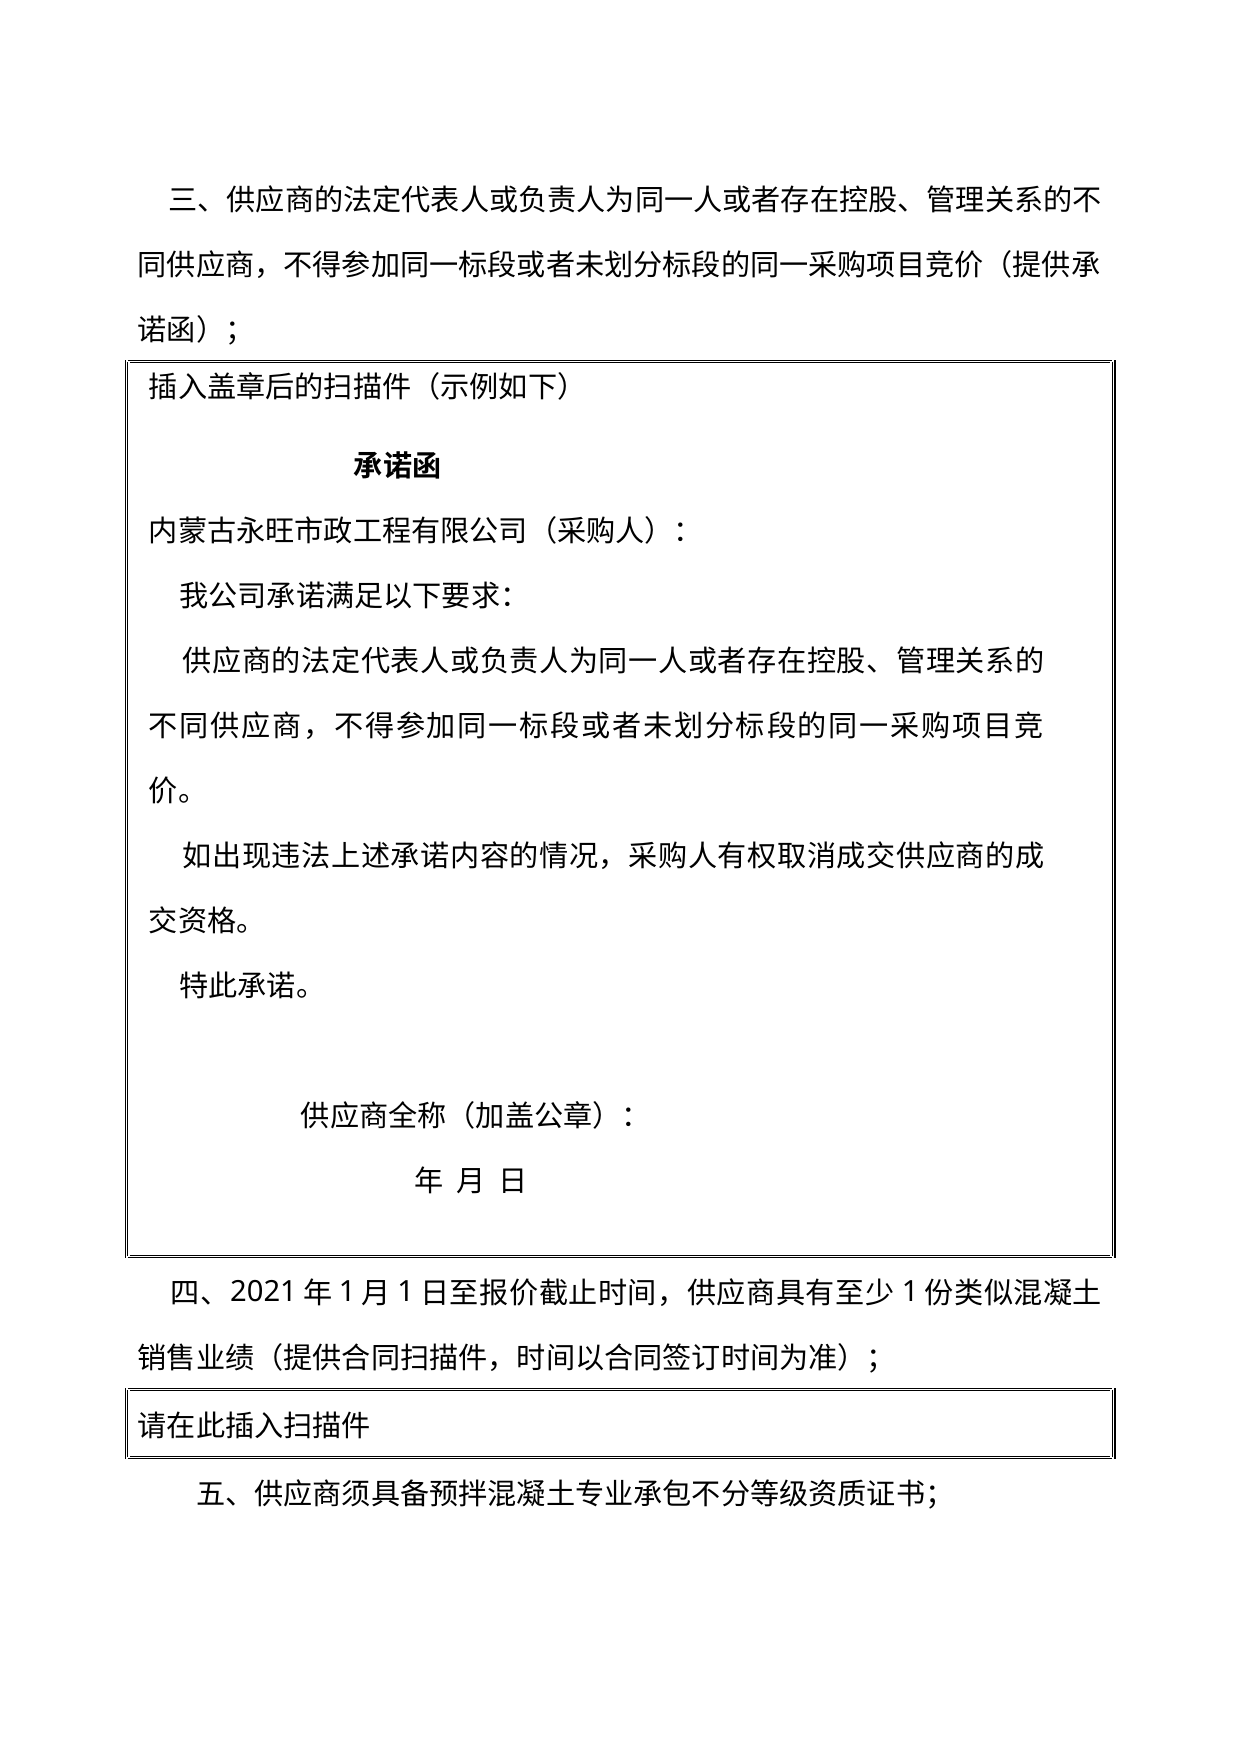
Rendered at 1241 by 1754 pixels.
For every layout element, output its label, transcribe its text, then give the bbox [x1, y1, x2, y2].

table_cell 四、2021年1月1日至报价截止时间，供应商具有至少1份类似混凝土销售业绩（提供合同扫描件，时间以合同签订时间为准）； [126, 1255, 1114, 1388]
table_cell [126, 360, 1114, 1255]
table_cell 三、供应商的法定代表人或负责人为同一人或者存在控股、管理关系的不同供应商，不得参加同一标段或者未划分标段的同一采购项目竞价（提供承诺函）； [126, 162, 1114, 360]
table_cell 请在此插入扫描件 [126, 1388, 1114, 1456]
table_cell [126, 1456, 1114, 1524]
